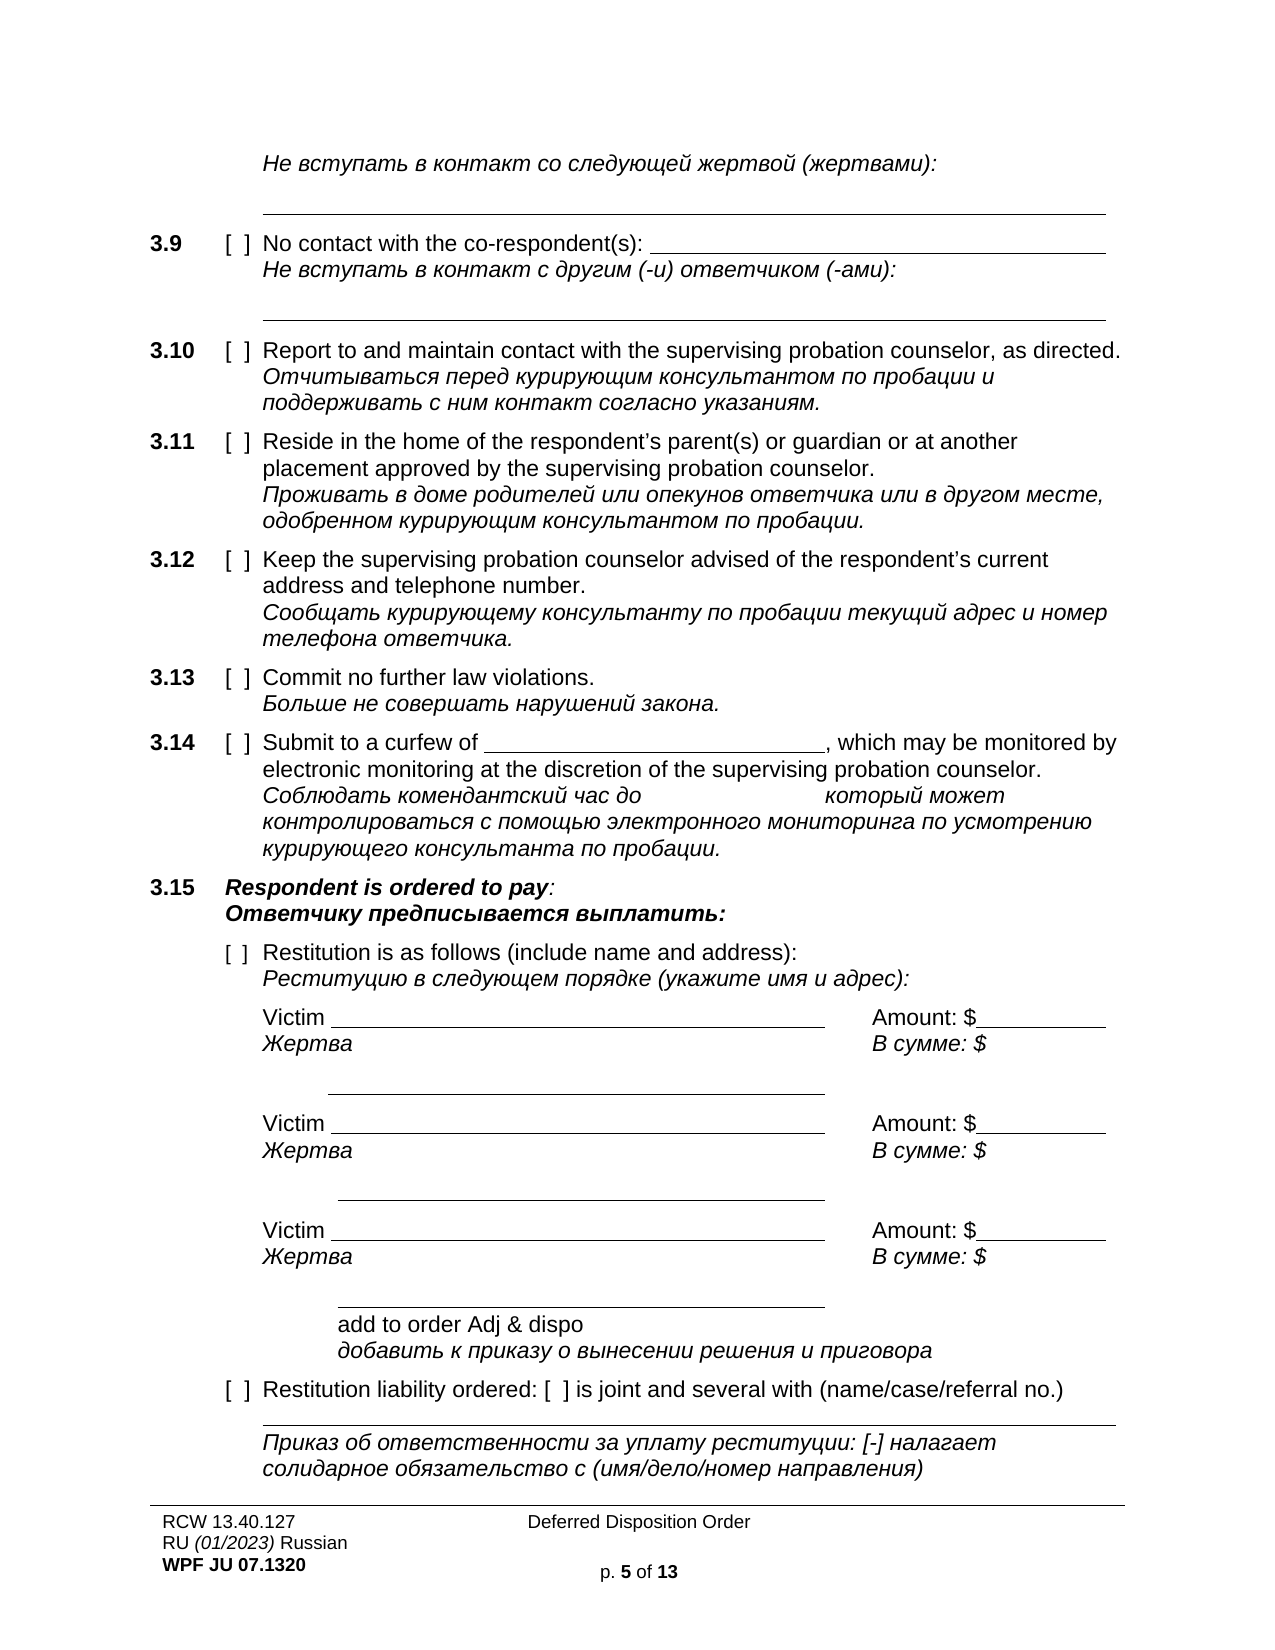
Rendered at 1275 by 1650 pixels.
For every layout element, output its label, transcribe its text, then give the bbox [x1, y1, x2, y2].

text 3.13 [ ] Commit no further law violations. [150, 664, 1125, 690]
text [ ] Restitution liability ordered: [ ] is joint and several with (name/case/referral no.) [225, 1376, 1125, 1429]
text 3.14 [ ] Submit to a curfew of , which may be monitored by electronic monitoring at the discretion of the supervising probation counselor. [150, 729, 1125, 782]
text Жертва В сумме: $ [262, 1137, 1125, 1163]
text Жертва В сумме: $ [262, 1243, 1125, 1269]
text Отчитываться перед курирующим консультантом по пробации и поддерживать с ним контакт согласно указаниям. [150, 363, 1125, 416]
text Соблюдать комендантский час до который может контролироваться с помощью электронного мониторинга по усмотрению курирующего консультанта по пробации. [150, 782, 1125, 861]
text добавить к приказу о вынесении решения и приговора [337, 1337, 1125, 1363]
text 3.10 [ ] Report to and maintain contact with the supervising probation counselor, as directed. [150, 337, 1125, 363]
text Больше не совершать нарушений закона. [150, 690, 1125, 717]
text Приказ об ответственности за уплату реституции: [-] налагает солидарное обязательство с (имя/дело/номер направления) [225, 1429, 1125, 1481]
text 3.11 [ ] Reside in the home of the respondent’s parent(s) or guardian or at another placement approved by the supervising probation counselor. [150, 428, 1125, 481]
text Сообщать курирующему консультанту по пробации текущий адрес и номер телефона ответчика. [150, 599, 1125, 651]
text Жертва В сумме: $ [262, 1030, 1125, 1057]
text Не вступать в контакт с другим (-и) ответчиком (-ами): [150, 256, 1125, 283]
text add to order Adj & dispo [337, 1311, 1125, 1337]
text Реституцию в следующем порядке (укажите имя и адрес): [225, 965, 1125, 991]
text Victim Amount: $ [262, 1004, 1125, 1030]
text Victim Amount: $ [262, 1110, 1125, 1137]
text [ ] Restitution is as follows (include name and address): [225, 939, 1125, 965]
text Проживать в доме родителей или опекунов ответчика или в другом месте, одобренном курирующим консультантом по пробации. [150, 481, 1125, 533]
text Не вступать в контакт со следующей жертвой (жертвами): [150, 150, 1125, 176]
text Ответчику предписывается выплатить: [150, 900, 1125, 926]
text 3.15 Respondent is ordered to pay: [150, 873, 1125, 900]
text 3.9 [ ] No contact with the co-respondent(s): [150, 230, 1125, 256]
text Victim Amount: $ [262, 1217, 1125, 1243]
text 3.12 [ ] Keep the supervising probation counselor advised of the respondent’s current address and telephone number. [150, 546, 1125, 599]
